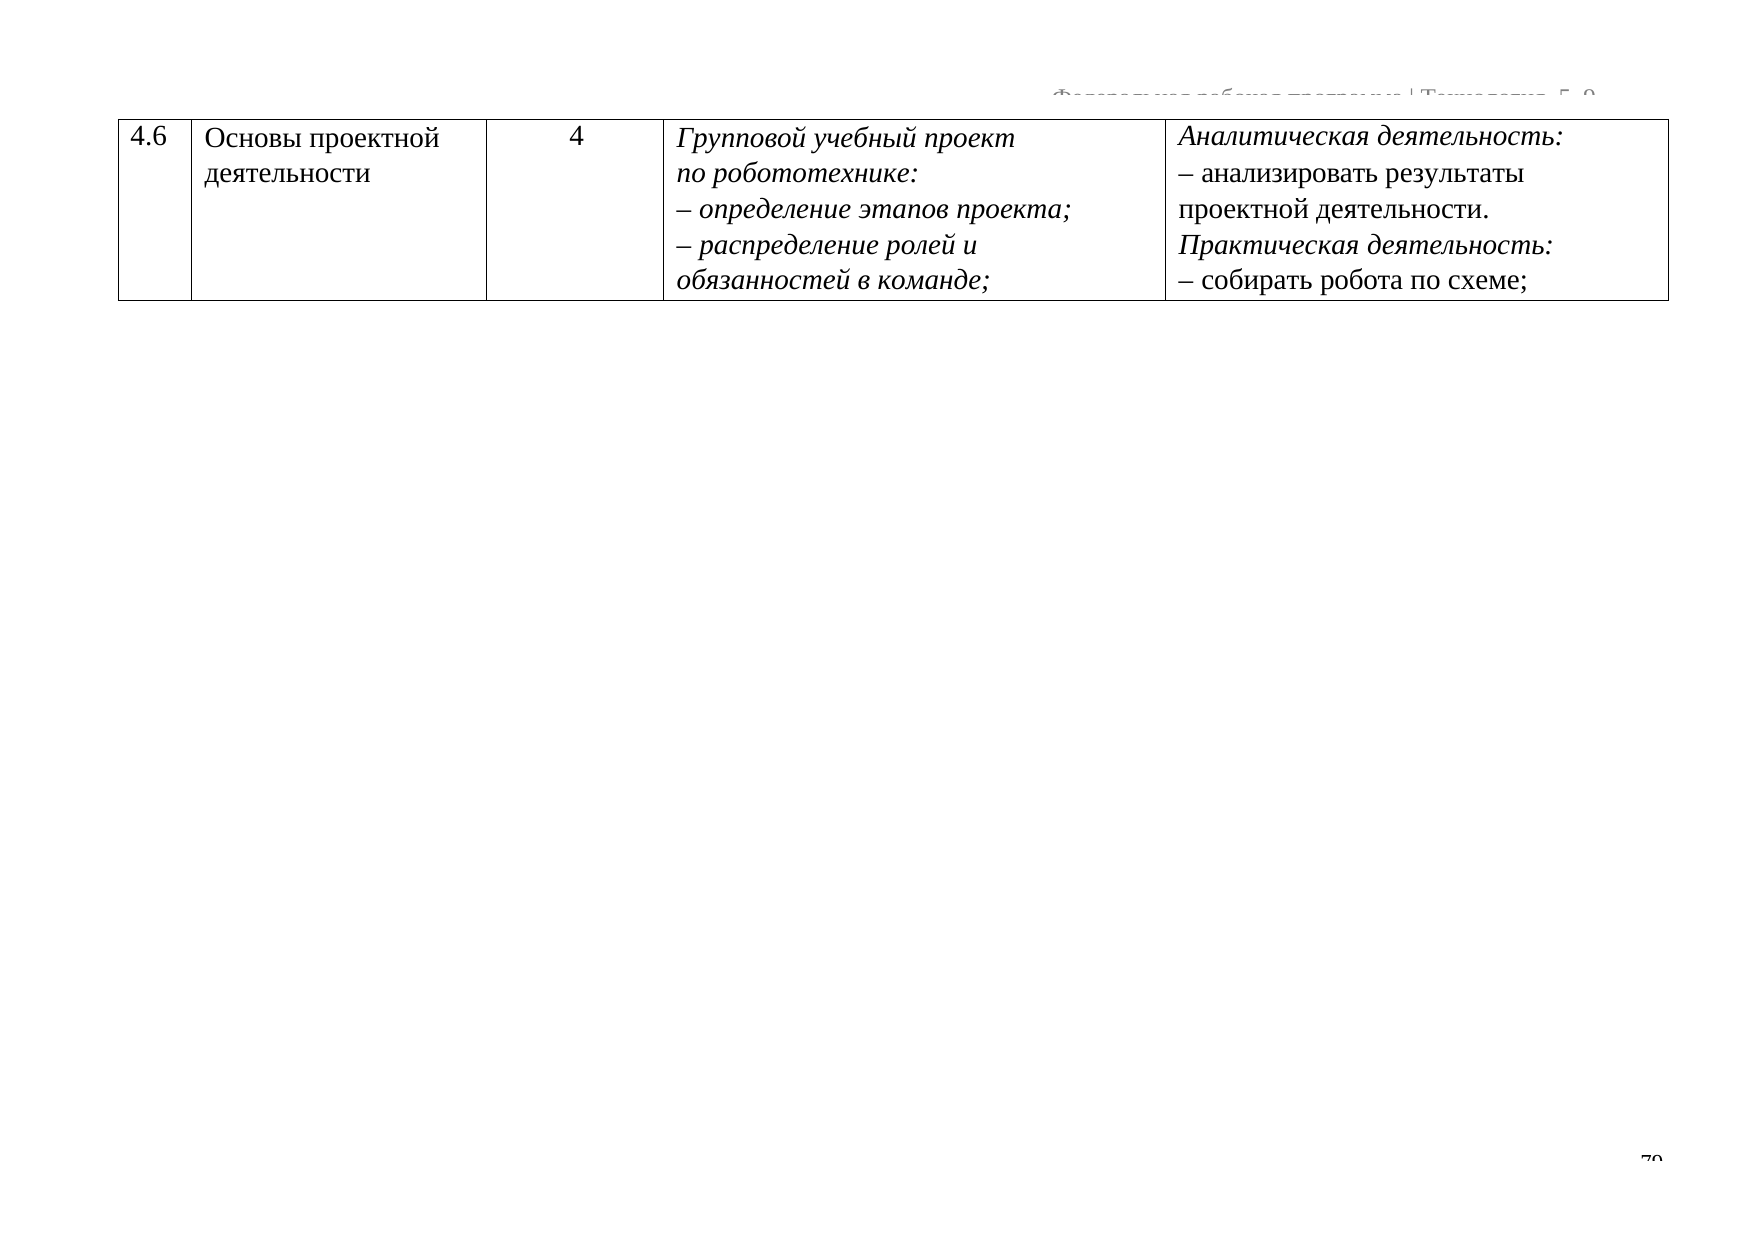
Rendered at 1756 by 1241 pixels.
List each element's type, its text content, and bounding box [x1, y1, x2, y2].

table_cell Аналитическая деятельность: анализировать результаты проектной деятельности. Практическая деятельность: собирать робота по схеме; [1166, 120, 1668, 300]
table_cell Основы проектной деятельности [192, 120, 486, 300]
table_cell 4 [487, 120, 663, 300]
table_cell 4.6 [119, 120, 191, 300]
table_cell Групповой учебный проект по робототехнике: определение этапов проекта; распределение ролей и обязанностей в команде; [664, 120, 1165, 300]
